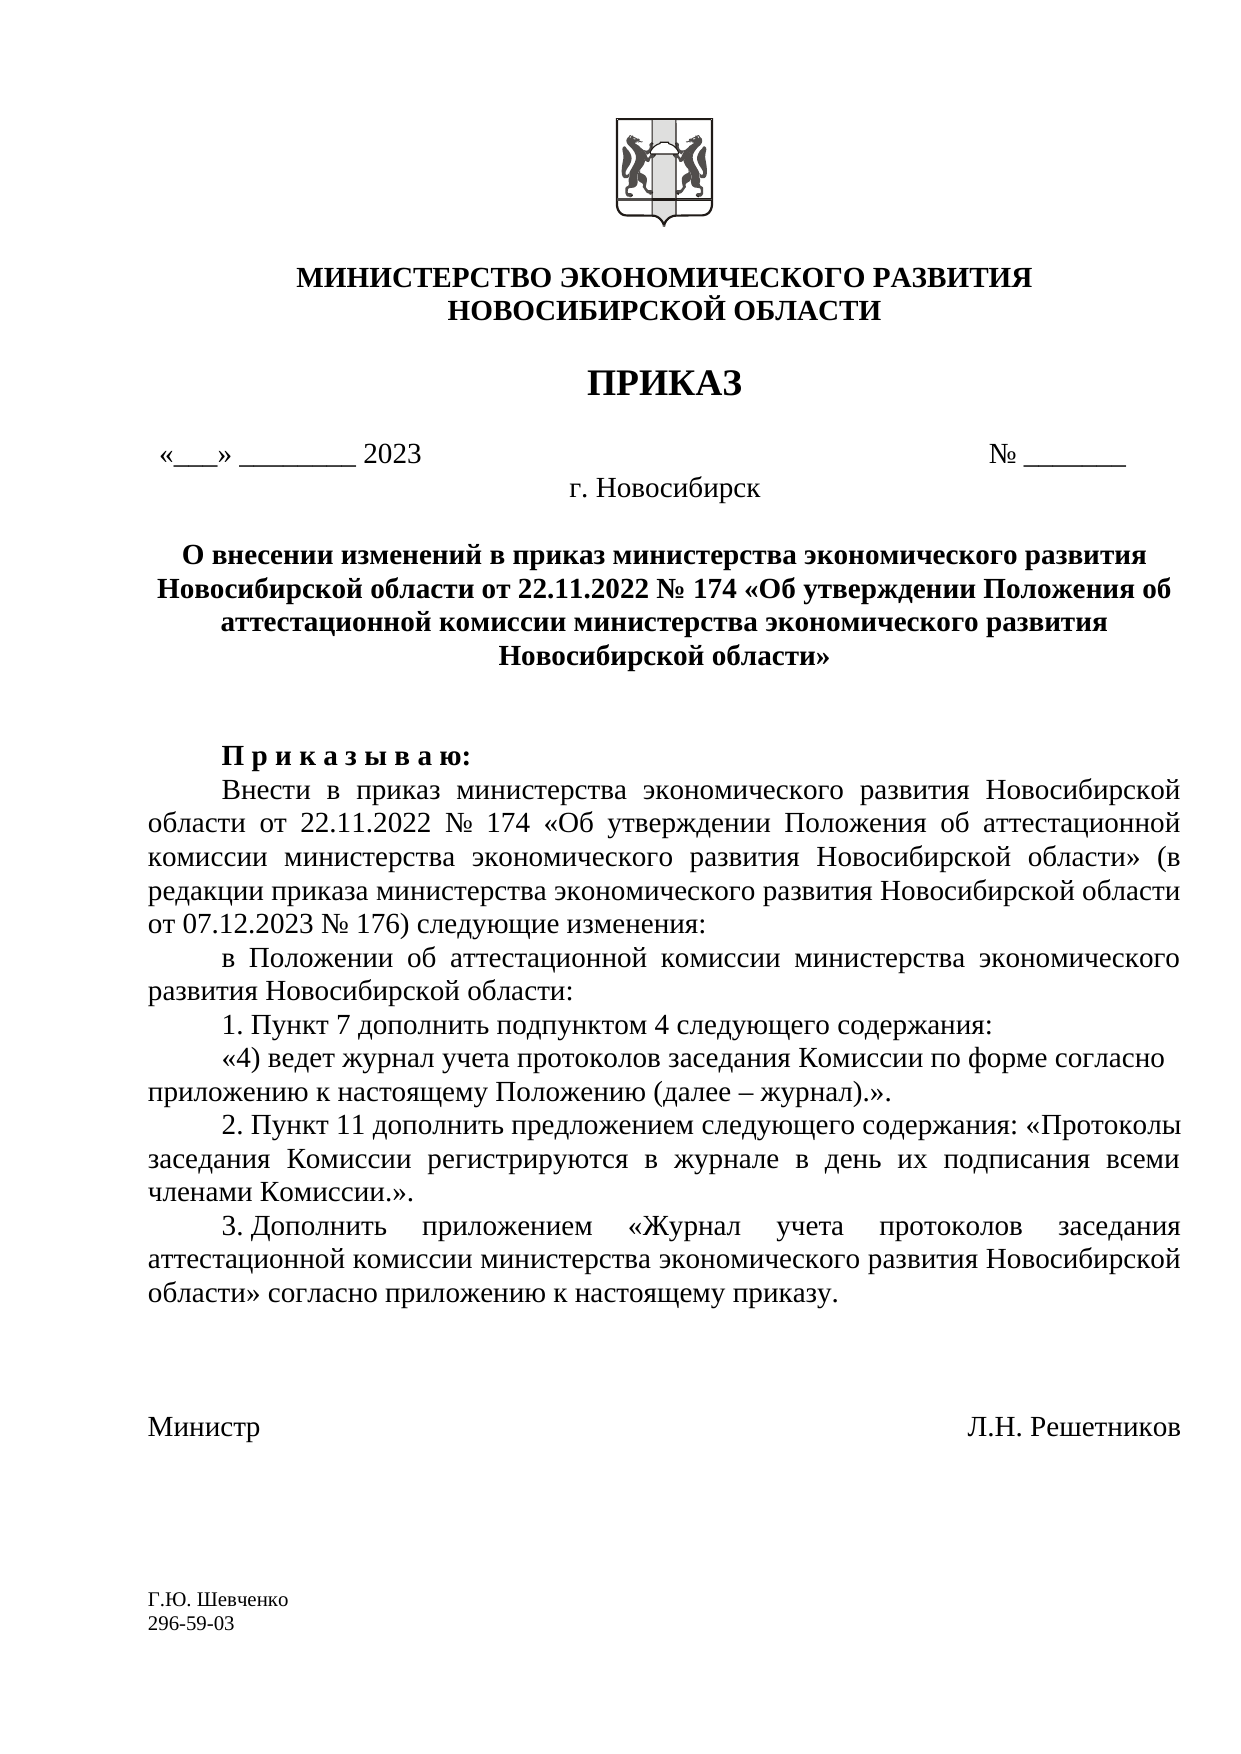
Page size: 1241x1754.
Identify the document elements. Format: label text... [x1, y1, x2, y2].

table_header г. Новосибирск [492, 437, 838, 504]
list 1. Пункт 7 дополнить подпунктом 4 следующего содержания: [148, 1007, 1181, 1040]
table_header «___» ________ 2023 [148, 437, 492, 504]
text П р и к а з ы в а ю: [148, 738, 1181, 772]
text НОВОСИБИРСКОЙ ОБЛАСТИ [148, 293, 1181, 327]
text МИНИСТЕРСТВО ЭКОНОМИЧЕСКОГО РАЗВИТИЯ [148, 260, 1181, 293]
list в Положении об аттестационной комиссии министерства экономического развития Новосибирской области: [148, 940, 1181, 1007]
table_header Л.Н. Решетников [705, 1409, 1181, 1443]
table_header Министр [148, 1409, 705, 1443]
subtitle ПРИКАЗ [148, 360, 1181, 403]
text О внесении изменений в приказ министерства экономического развития Новосибирской области от 22.11.2022 № 174 «Об утверждении Положения об аттестационной комиссии министерства экономического развития Новосибирской области» [148, 537, 1181, 671]
list Внести в приказ министерства экономического развития Новосибирской области от 22.11.2022 № 174 «Об утверждении Положения об аттестационной комиссии министерства экономического развития Новосибирской области» (в редакции приказа министерства экономического развития Новосибирской области от 07.12.2023 № 176) следующие изменения: [148, 772, 1181, 940]
text Г.Ю. Шевченко [148, 1587, 1181, 1611]
table_header № _______ [838, 437, 1181, 504]
text 296-59-03 [148, 1611, 1181, 1635]
list 3. Дополнить приложением «Журнал учета протоколов заседания аттестационной комиссии министерства экономического развития Новосибирской области» согласно приложению к настоящему приказу. [148, 1208, 1181, 1309]
text 2. Пункт 11 дополнить предложением следующего содержания: «Протоколы заседания Комиссии регистрируются в журнале в день их подписания всеми членами Комиссии.». [148, 1107, 1181, 1208]
list «4) ведет журнал учета протоколов заседания Комиссии по форме согласно приложению к настоящему Положению (далее – журнал).». [148, 1040, 1181, 1107]
